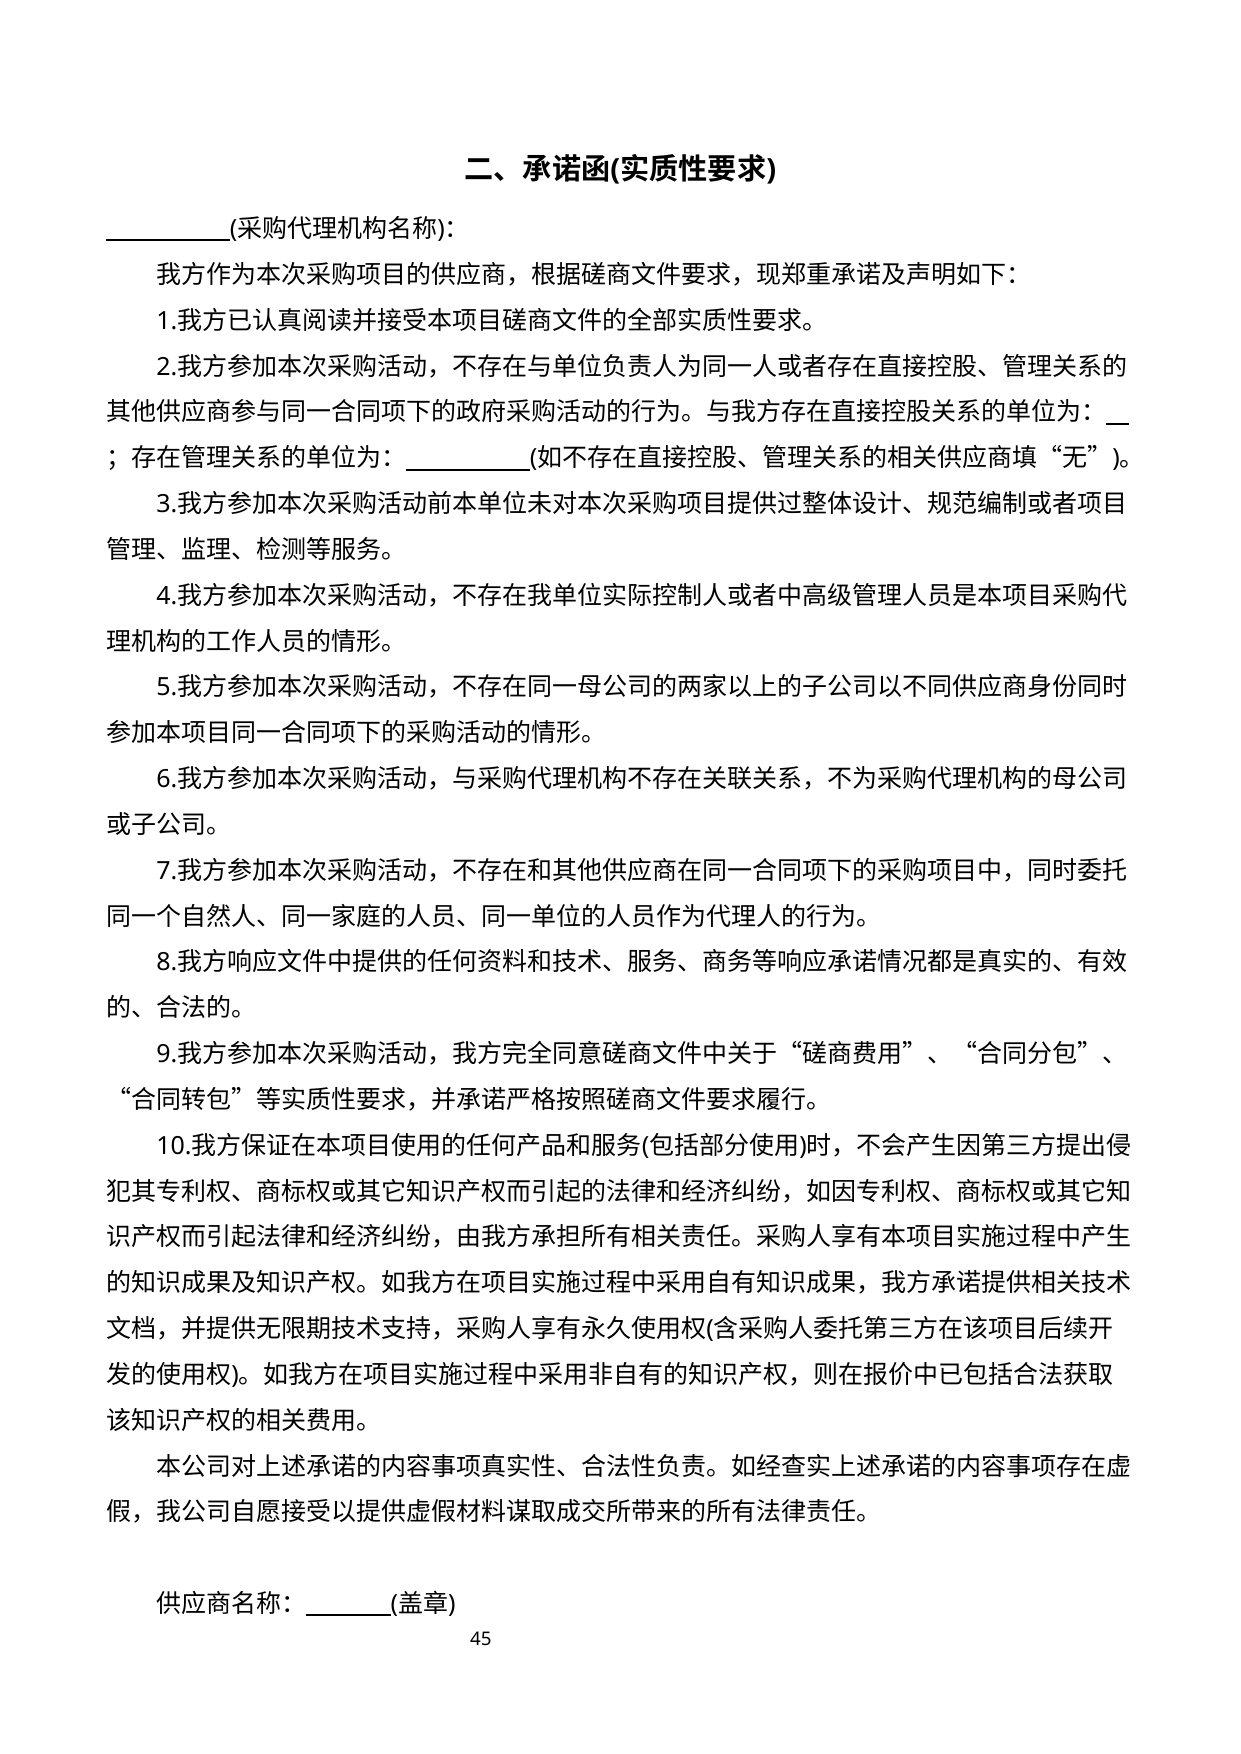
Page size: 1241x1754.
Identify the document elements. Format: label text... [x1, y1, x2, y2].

list 承诺函(实质性要求) [106, 142, 1134, 188]
list 我方参加本次采购活动前本单位未对本次采购项目提供过整体设计、规范编制或者项目管理、监理、检测等服务。 [106, 476, 1134, 567]
list 我方参加本次采购活动，不存在我单位实际控制人或者中高级管理人员是本项目采购代理机构的工作人员的情形。 [106, 567, 1134, 659]
list 我方参加本次采购活动，不存在同一母公司的两家以上的子公司以不同供应商身份同时参加本项目同一合同项下的采购活动的情形。 [106, 659, 1134, 751]
list 我方参加本次采购活动，不存在与单位负责人为同一人或者存在直接控股、管理关系的其他供应商参与同一合同项下的政府采购活动的行为。与我方存在直接控股关系的单位为： ；存在管理关系的单位为： (如不存在直接控股、管理关系的相关供应商填“无”)。 [106, 338, 1134, 476]
text 供应商名称： (盖章) [106, 1576, 1134, 1622]
list 我方参加本次采购活动，不存在和其他供应商在同一合同项下的采购项目中，同时委托同一个自然人、同一家庭的人员、同一单位的人员作为代理人的行为。 [106, 842, 1134, 934]
list 我方已认真阅读并接受本项目磋商文件的全部实质性要求。 [106, 292, 1134, 338]
text 我方作为本次采购项目的供应商，根据磋商文件要求，现郑重承诺及声明如下： [106, 247, 1134, 292]
list 我方参加本次采购活动，与采购代理机构不存在关联关系，不为采购代理机构的母公司或子公司。 [106, 751, 1134, 842]
list 我方参加本次采购活动，我方完全同意磋商文件中关于“磋商费用”、“合同分包”、“合同转包”等实质性要求，并承诺严格按照磋商文件要求履行。 [106, 1026, 1134, 1117]
text (采购代理机构名称)： [106, 201, 1134, 247]
list 我方响应文件中提供的任何资料和技术、服务、商务等响应承诺情况都是真实的、有效的、合法的。 [106, 934, 1134, 1026]
list 我方保证在本项目使用的任何产品和服务(包括部分使用)时，不会产生因第三方提出侵犯其专利权、商标权或其它知识产权而引起的法律和经济纠纷，如因专利权、商标权或其它知识产权而引起法律和经济纠纷，由我方承担所有相关责任。采购人享有本项目实施过程中产生的知识成果及知识产权。如我方在项目实施过程中采用自有知识成果，我方承诺提供相关技术文档，并提供无限期技术支持，采购人享有永久使用权(含采购人委托第三方在该项目后续开发的使用权)。如我方在项目实施过程中采用非自有的知识产权，则在报价中已包括合法获取该知识产权的相关费用。 [106, 1117, 1134, 1438]
text 本公司对上述承诺的内容事项真实性、合法性负责。如经查实上述承诺的内容事项存在虚假，我公司自愿接受以提供虚假材料谋取成交所带来的所有法律责任。 [106, 1438, 1134, 1530]
